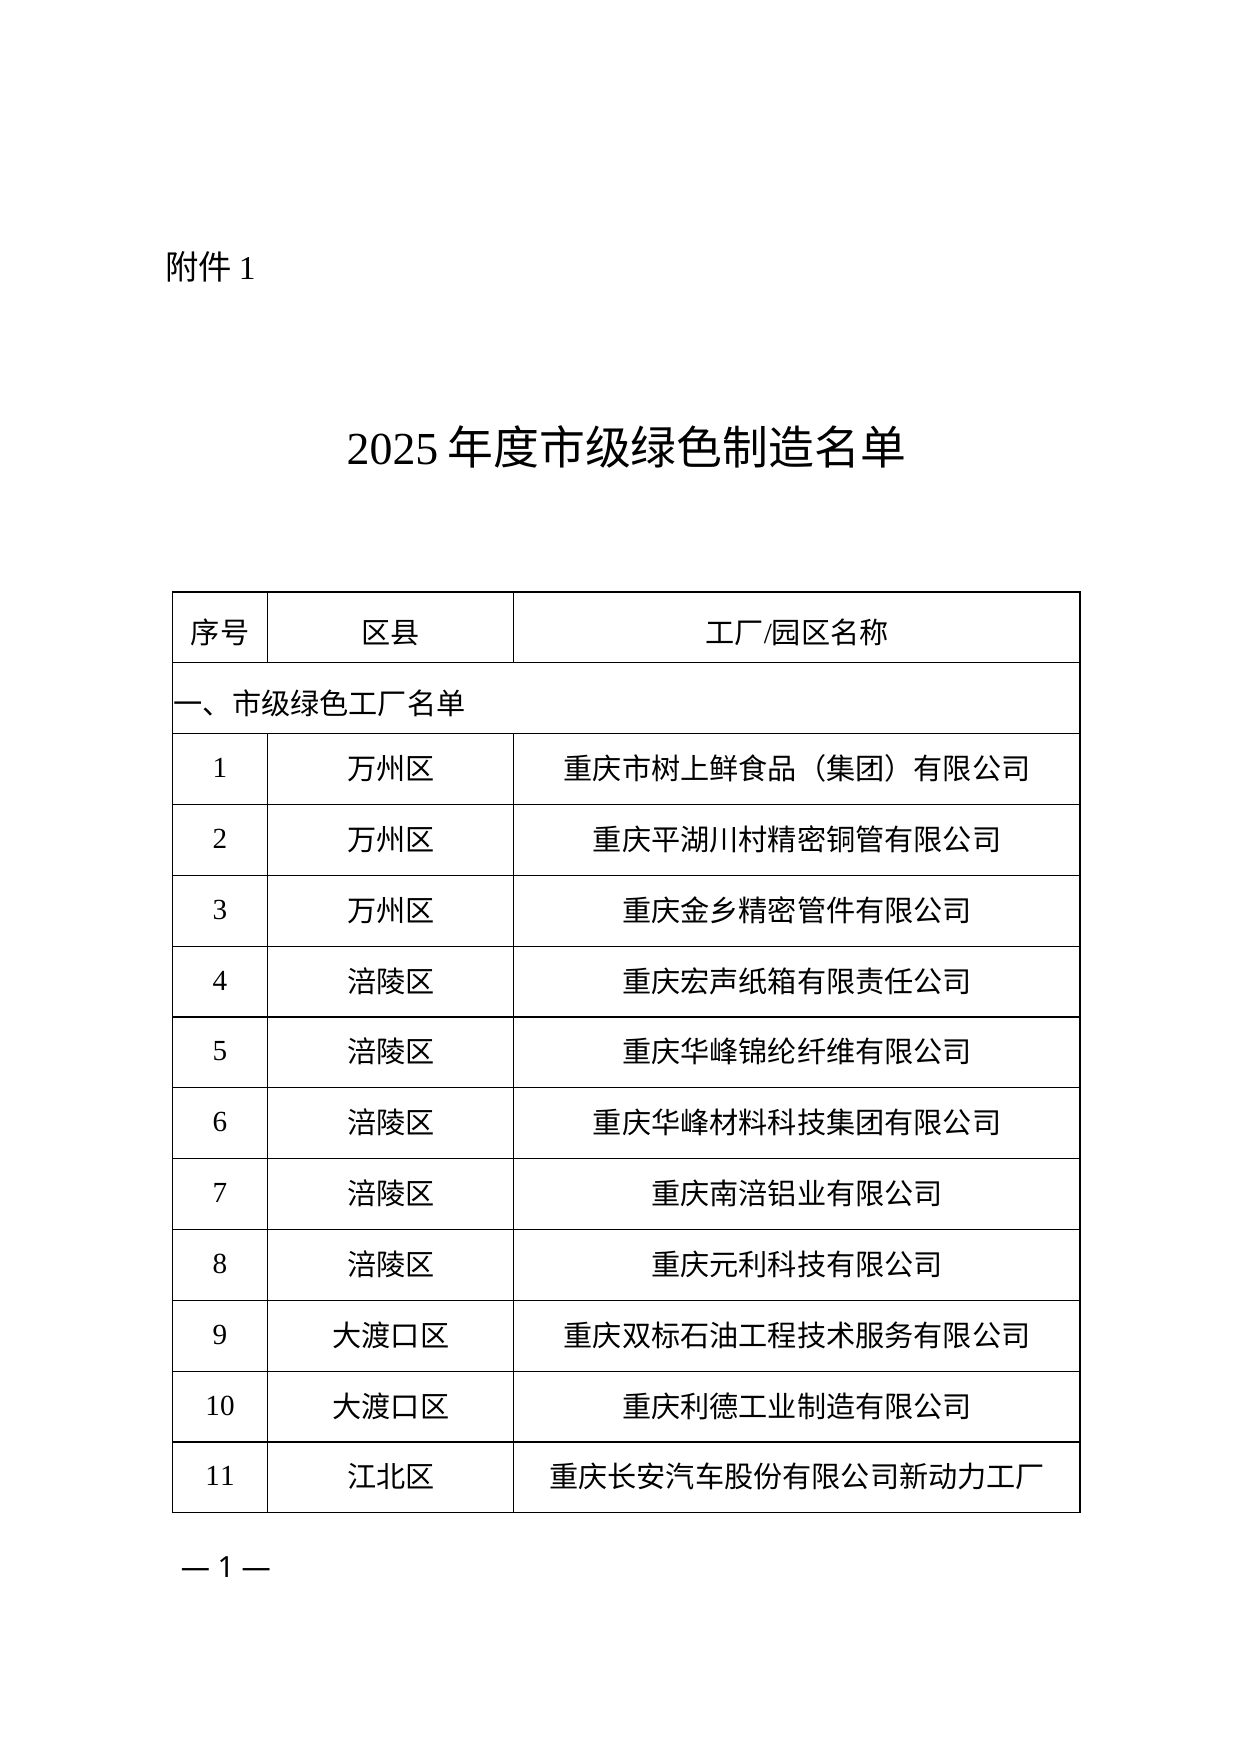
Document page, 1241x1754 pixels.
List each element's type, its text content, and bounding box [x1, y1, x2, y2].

table_header 区县 [268, 593, 513, 662]
table_cell 重庆市树上鲜食品（集团）有限公司 [514, 734, 1079, 804]
table_cell 万州区 [268, 734, 513, 804]
table_cell 一、市级绿色工厂名单 [173, 663, 1079, 733]
table_cell 3 [173, 876, 267, 946]
table_cell 重庆双标石油工程技术服务有限公司 [514, 1301, 1079, 1371]
table_cell 重庆长安汽车股份有限公司新动力工厂 [514, 1443, 1079, 1512]
table_cell 重庆华峰锦纶纤维有限公司 [514, 1018, 1079, 1087]
table_cell 重庆元利科技有限公司 [514, 1230, 1079, 1300]
text 附件1 [165, 232, 1087, 297]
table_cell 大渡口区 [268, 1372, 513, 1441]
table_cell 11 [173, 1443, 267, 1512]
table_cell 涪陵区 [268, 947, 513, 1016]
table_cell 重庆利德工业制造有限公司 [514, 1372, 1079, 1441]
table_cell 重庆金乡精密管件有限公司 [514, 876, 1079, 946]
table_cell 重庆华峰材料科技集团有限公司 [514, 1088, 1079, 1158]
table_cell 6 [173, 1088, 267, 1158]
table_cell 重庆南涪铝业有限公司 [514, 1159, 1079, 1229]
table_cell 万州区 [268, 876, 513, 946]
table_header 序号 [173, 593, 267, 662]
table_cell 5 [173, 1018, 267, 1087]
table_cell 2 [173, 805, 267, 875]
table_cell 重庆平湖川村精密铜管有限公司 [514, 805, 1079, 875]
table_cell 江北区 [268, 1443, 513, 1512]
table_cell 涪陵区 [268, 1088, 513, 1158]
table_cell 4 [173, 947, 267, 1016]
table_cell 8 [173, 1230, 267, 1300]
table_cell 涪陵区 [268, 1018, 513, 1087]
table_cell 涪陵区 [268, 1159, 513, 1229]
table_cell 大渡口区 [268, 1301, 513, 1371]
table_cell 10 [173, 1372, 267, 1441]
table_cell 1 [173, 734, 267, 804]
table_header 工厂/园区名称 [514, 593, 1079, 662]
table_cell 重庆宏声纸箱有限责任公司 [514, 947, 1079, 1016]
table_cell 9 [173, 1301, 267, 1371]
table_cell 涪陵区 [268, 1230, 513, 1300]
text 2025年度市级绿色制造名单 [165, 396, 1087, 493]
table_cell 7 [173, 1159, 267, 1229]
table_cell 万州区 [268, 805, 513, 875]
